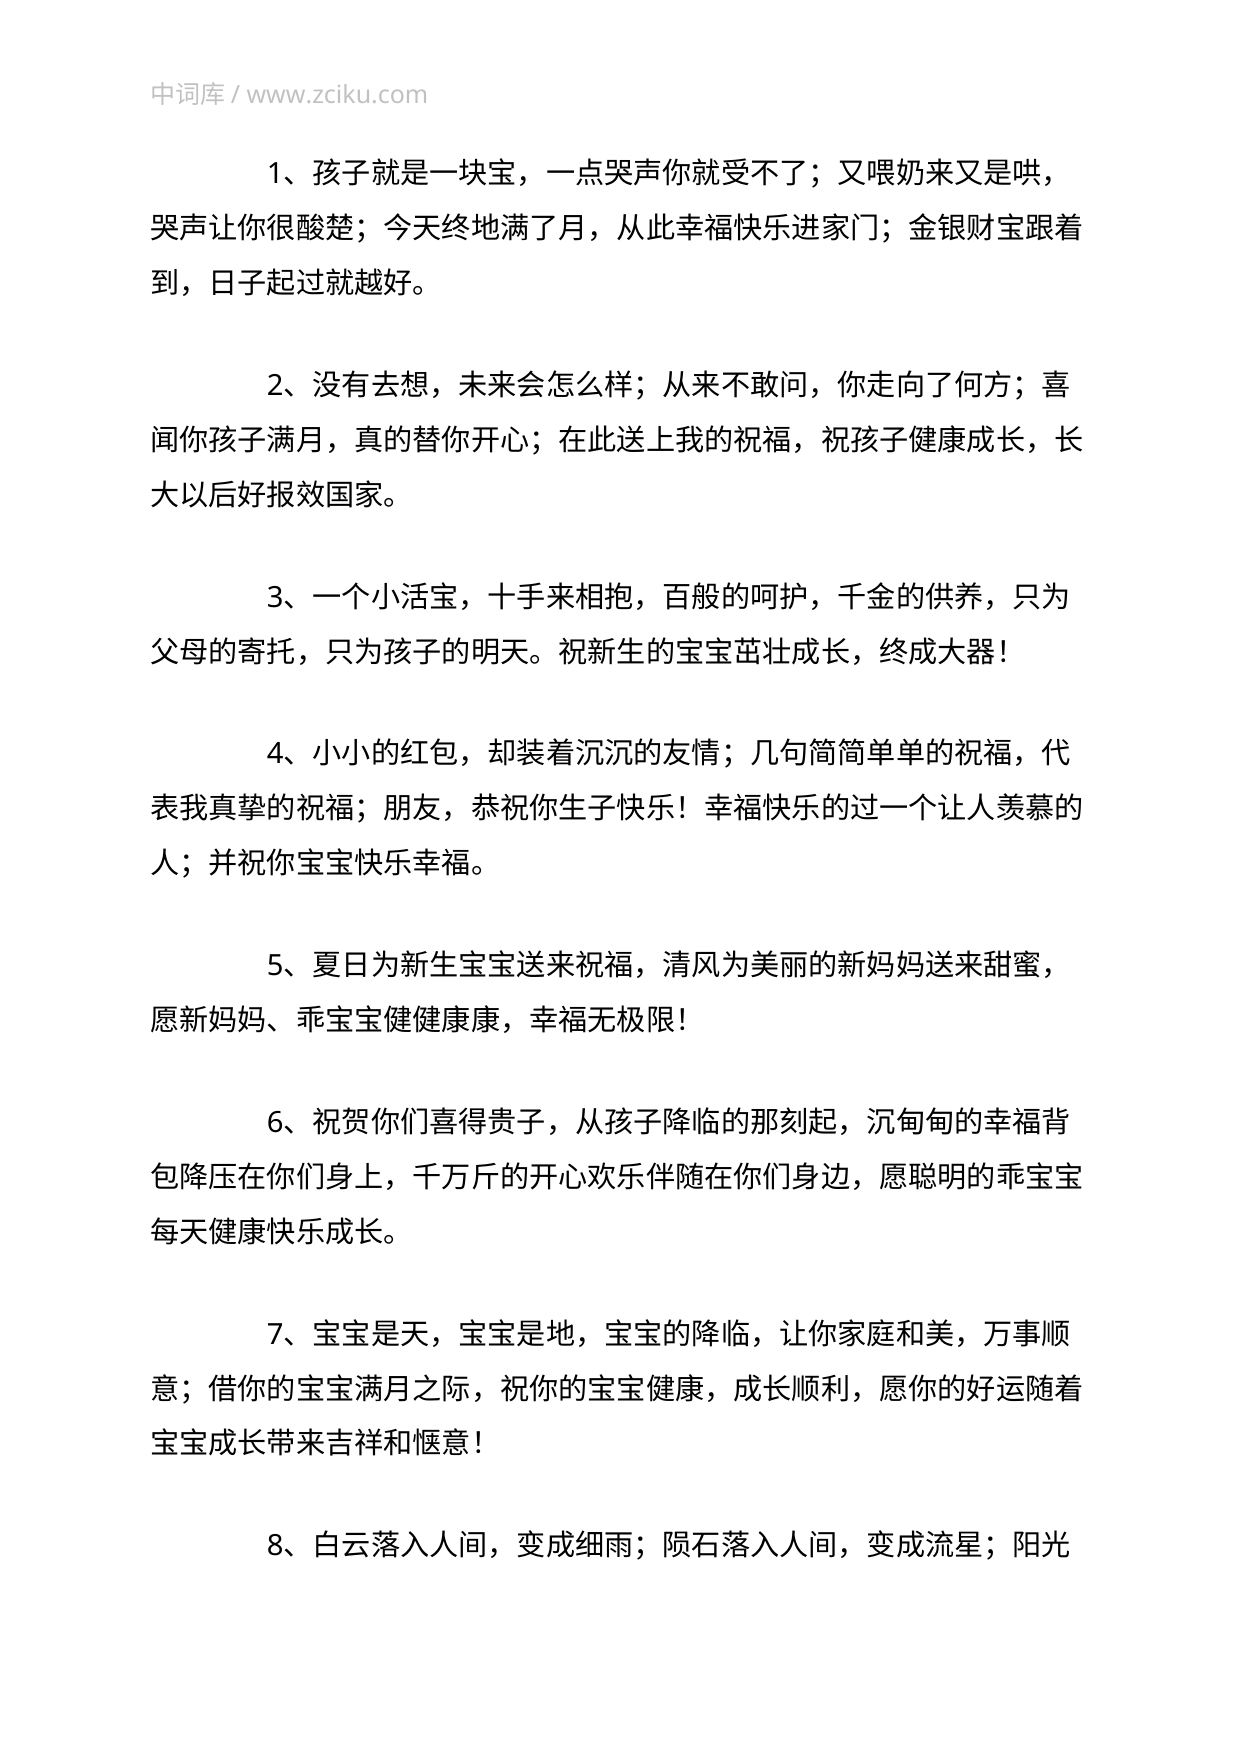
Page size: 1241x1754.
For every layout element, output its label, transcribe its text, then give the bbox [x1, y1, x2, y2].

text 2、没有去想，未来会怎么样；从来不敢问，你走向了何方；喜闻你孩子满月，真的替你开心；在此送上我的祝福，祝孩子健康成长，长大以后好报效国家。 [150, 362, 1090, 514]
text 1、孩子就是一块宝，一点哭声你就受不了；又喂奶来又是哄，哭声让你很酸楚；今天终地满了月，从此幸福快乐进家门；金银财宝跟着到，日子起过就越好。 [150, 150, 1090, 302]
text 4、小小的红包，却装着沉沉的友情；几句简简单单的祝福，代表我真挚的祝福；朋友，恭祝你生子快乐！幸福快乐的过一个让人羡慕的人；并祝你宝宝快乐幸福。 [150, 730, 1090, 882]
text 5、夏日为新生宝宝送来祝福，清风为美丽的新妈妈送来甜蜜，愿新妈妈、乖宝宝健健康康，幸福无极限！ [150, 942, 1090, 1039]
text 3、一个小活宝，十手来相抱，百般的呵护，千金的供养，只为父母的寄托，只为孩子的明天。祝新生的宝宝茁壮成长，终成大器！ [150, 573, 1090, 671]
text 7、宝宝是天，宝宝是地，宝宝的降临，让你家庭和美，万事顺意；借你的宝宝满月之际，祝你的宝宝健康，成长顺利，愿你的好运随着宝宝成长带来吉祥和惬意！ [150, 1310, 1090, 1462]
text 6、祝贺你们喜得贵子，从孩子降临的那刻起，沉甸甸的幸福背包降压在你们身上，千万斤的开心欢乐伴随在你们身边，愿聪明的乖宝宝每天健康快乐成长。 [150, 1098, 1090, 1251]
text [150, 1522, 1090, 1564]
